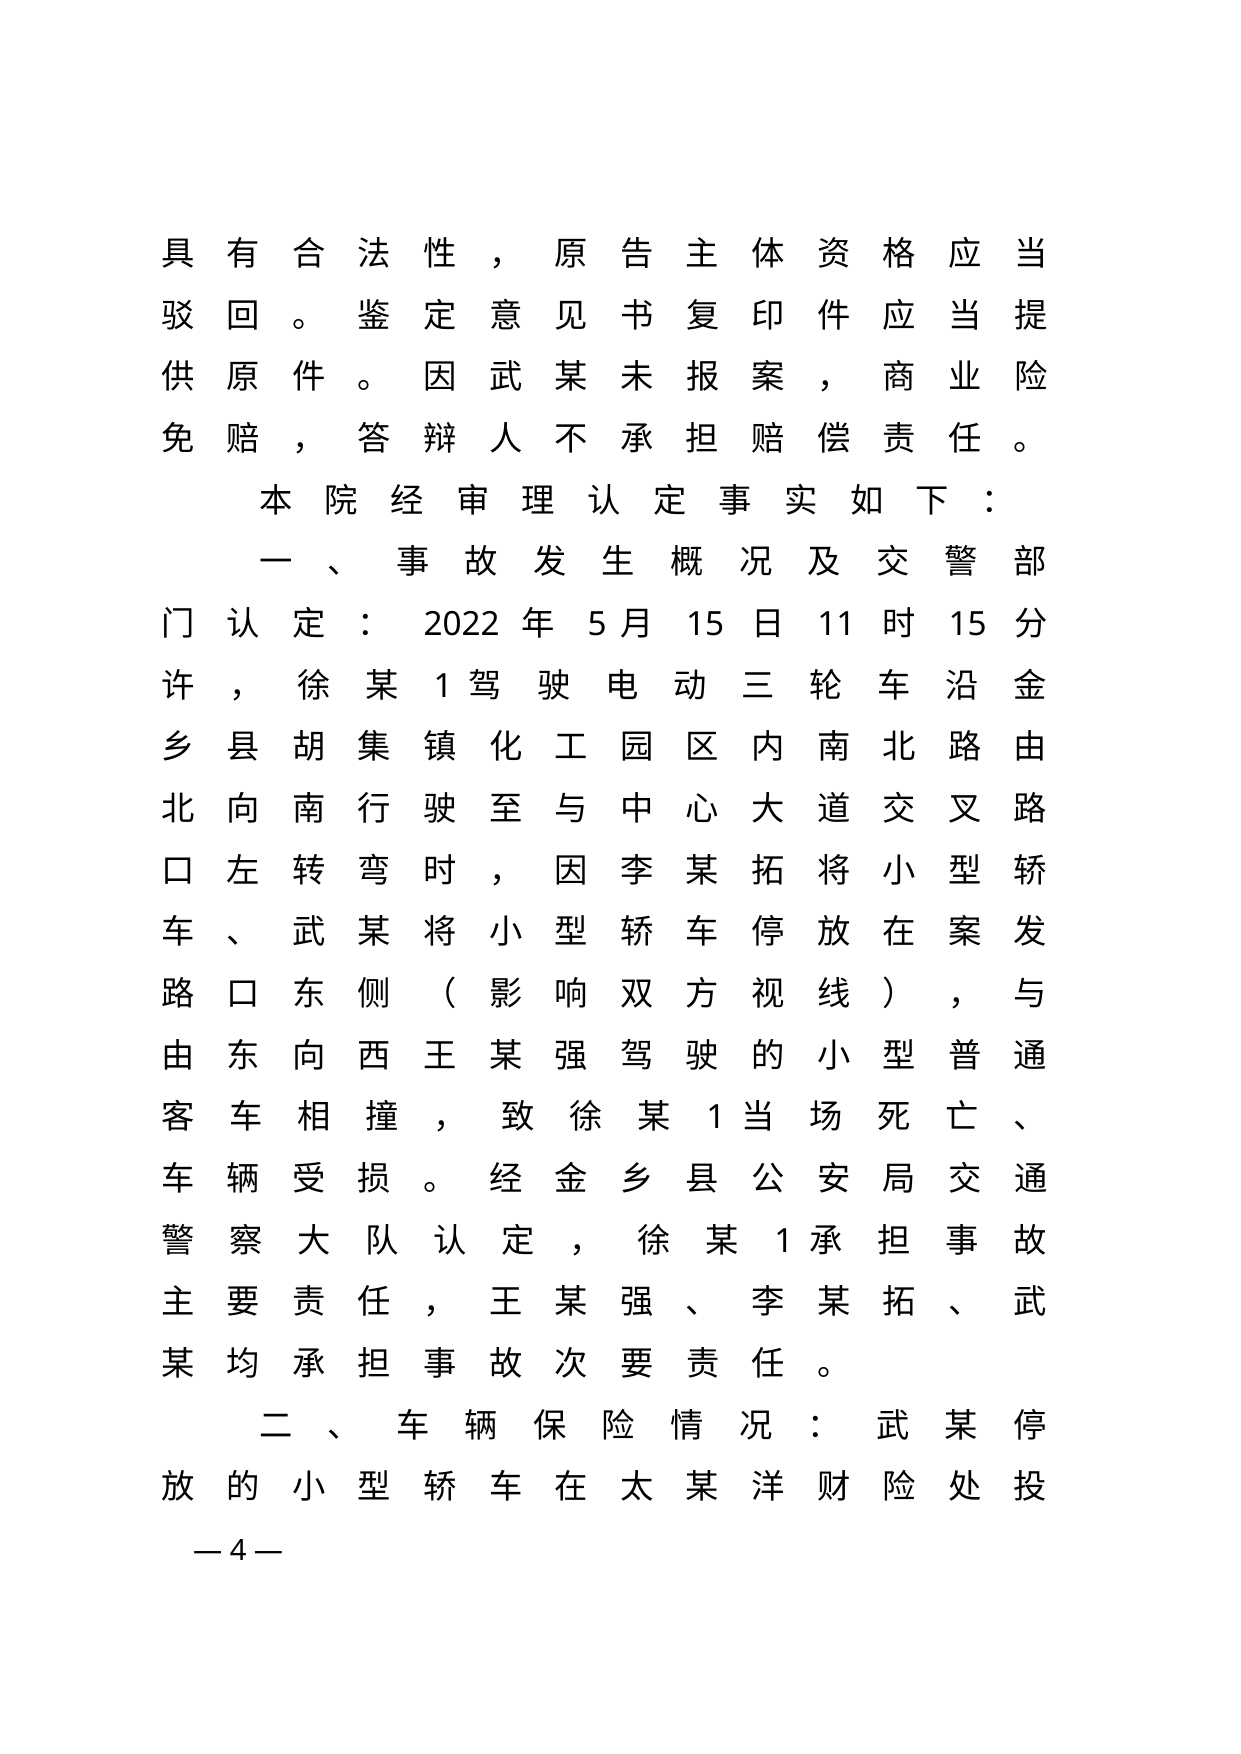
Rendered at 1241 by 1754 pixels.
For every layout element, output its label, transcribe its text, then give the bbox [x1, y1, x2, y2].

text 本院经审理认定事实如下： [161, 467, 1079, 529]
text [161, 1392, 1079, 1515]
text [161, 220, 1079, 467]
text 一、事故发生概况及交警部门认定：2022年5月15日11时15分许，徐某1驾驶电动三轮车沿金乡县胡集镇化工园区内南北路由北向南行驶至与中心大道交叉路口左转弯时，因李某拓将小型轿车、武某将小型轿车停放在案发路口东侧（影响双方视线），与由东向西王某强驾驶的小型普通客车相撞，致徐某1当场死亡、车辆受损。经金乡县公安局交通警察大队认定，徐某1承担事故主要责任，王某强、李某拓、武某均承担事故次要责任。 [161, 529, 1079, 1392]
